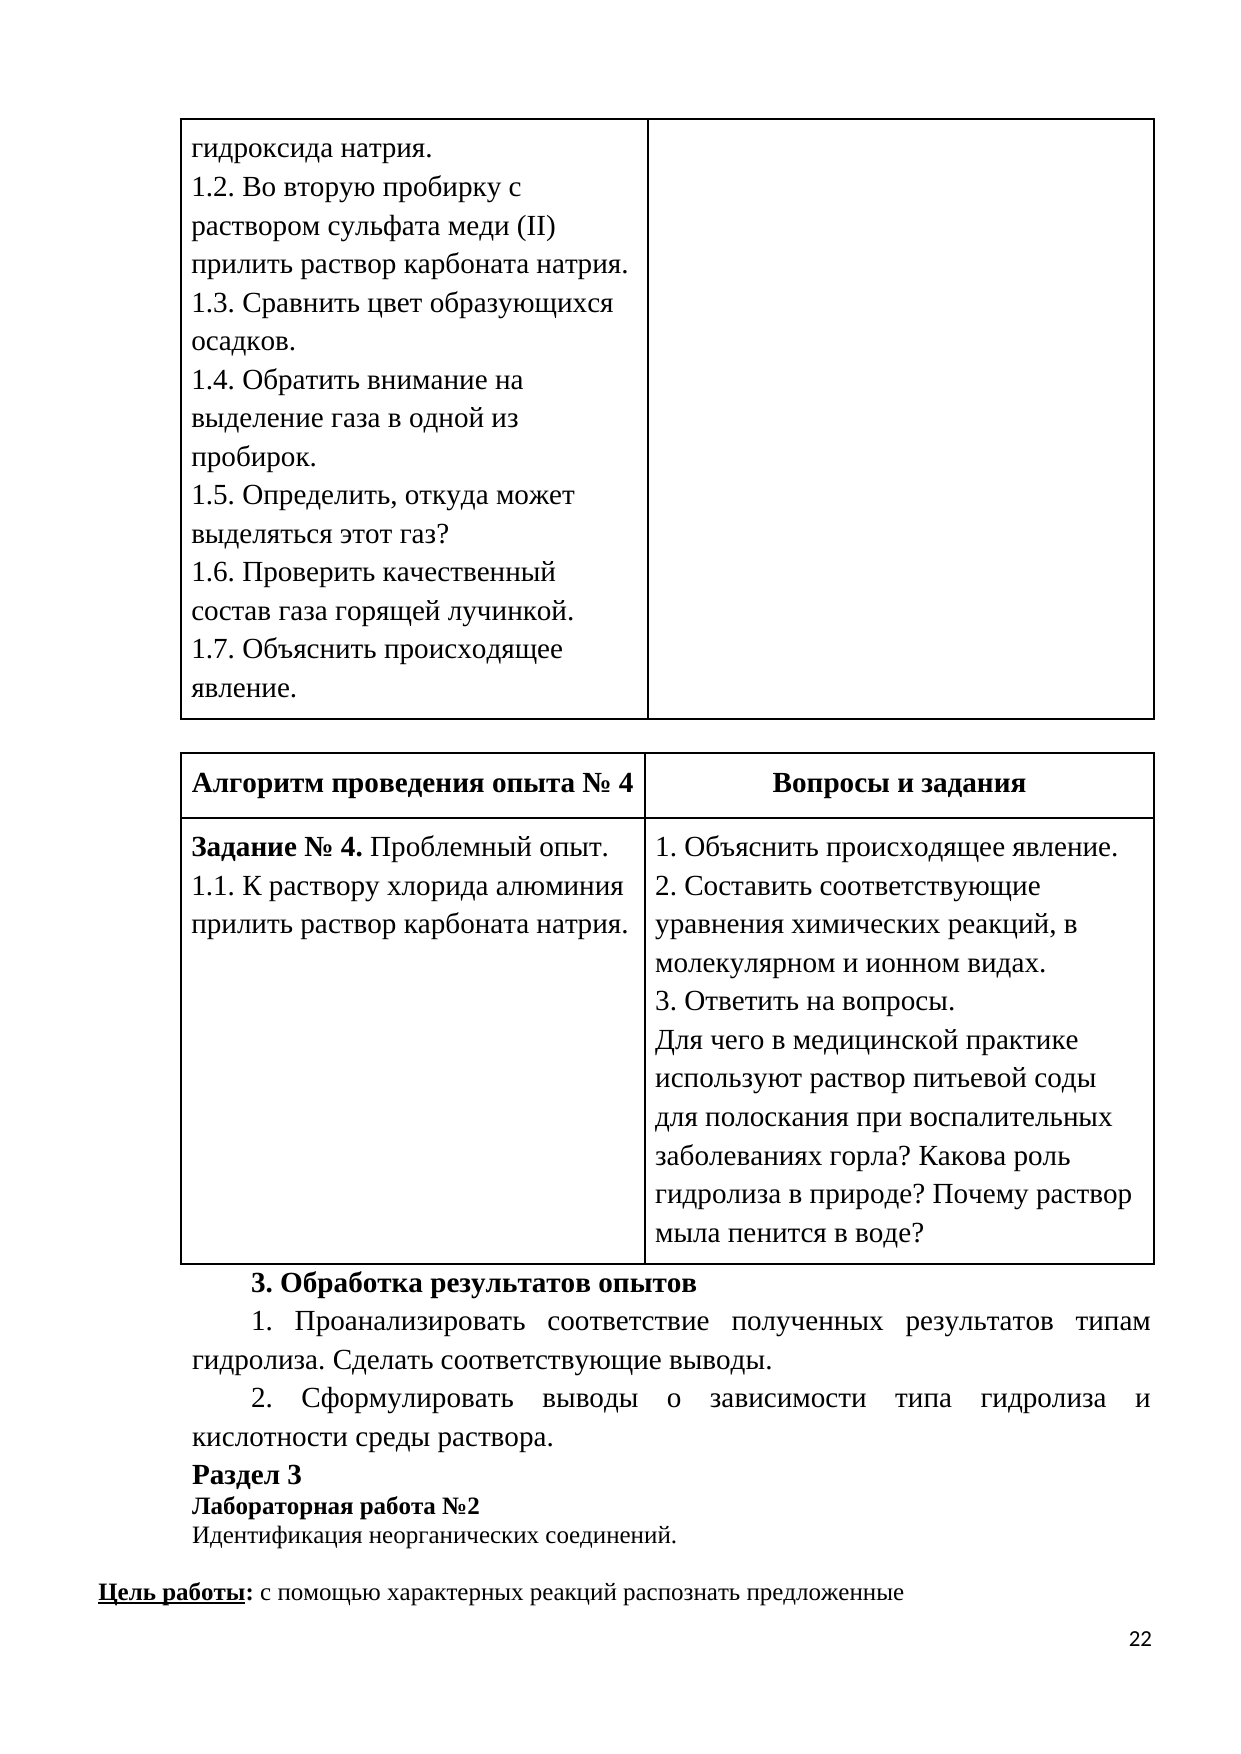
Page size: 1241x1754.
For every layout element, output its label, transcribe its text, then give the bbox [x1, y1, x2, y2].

text Лабораторная работа №2 [192, 1491, 1152, 1520]
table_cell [182, 120, 647, 718]
text 3. Обработка результатов опытов [192, 1265, 1152, 1298]
text Идентификация неорганических соединений. [192, 1520, 1152, 1548]
table_cell Задание № 4. Проблемный опыт. 1.1. К раствору хлорида алюминия прилить раствор карбоната натрия. [182, 819, 644, 1263]
text 1. Проанализировать соответствие полученных результатов типам гидролиза. Сделать соответствующие выводы. [192, 1303, 1152, 1375]
text 2. Сформулировать выводы о зависимости типа гидролиза и кислотности среды раствора. [192, 1380, 1152, 1452]
table_header Вопросы и задания [646, 754, 1153, 817]
table_cell 1. Объяснить происходящее явление. 2. Составить соответствующие уравнения химических реакций, в молекулярном и ионном видах. 3. Ответить на вопросы. Для чего в медицинской практике используют раствор питьевой соды для полоскания при воспалительных заболеваниях горла? Какова роль гидролиза в природе? Почему раствор мыла пенится в воде? [646, 819, 1153, 1263]
text Раздел 3 [192, 1457, 1152, 1491]
text Цель работы: с помощью характерных реакций распознать предложенные [98, 1577, 1152, 1606]
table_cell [649, 120, 1153, 718]
table_header Алгоритм проведения опыта № 4 [182, 754, 644, 817]
